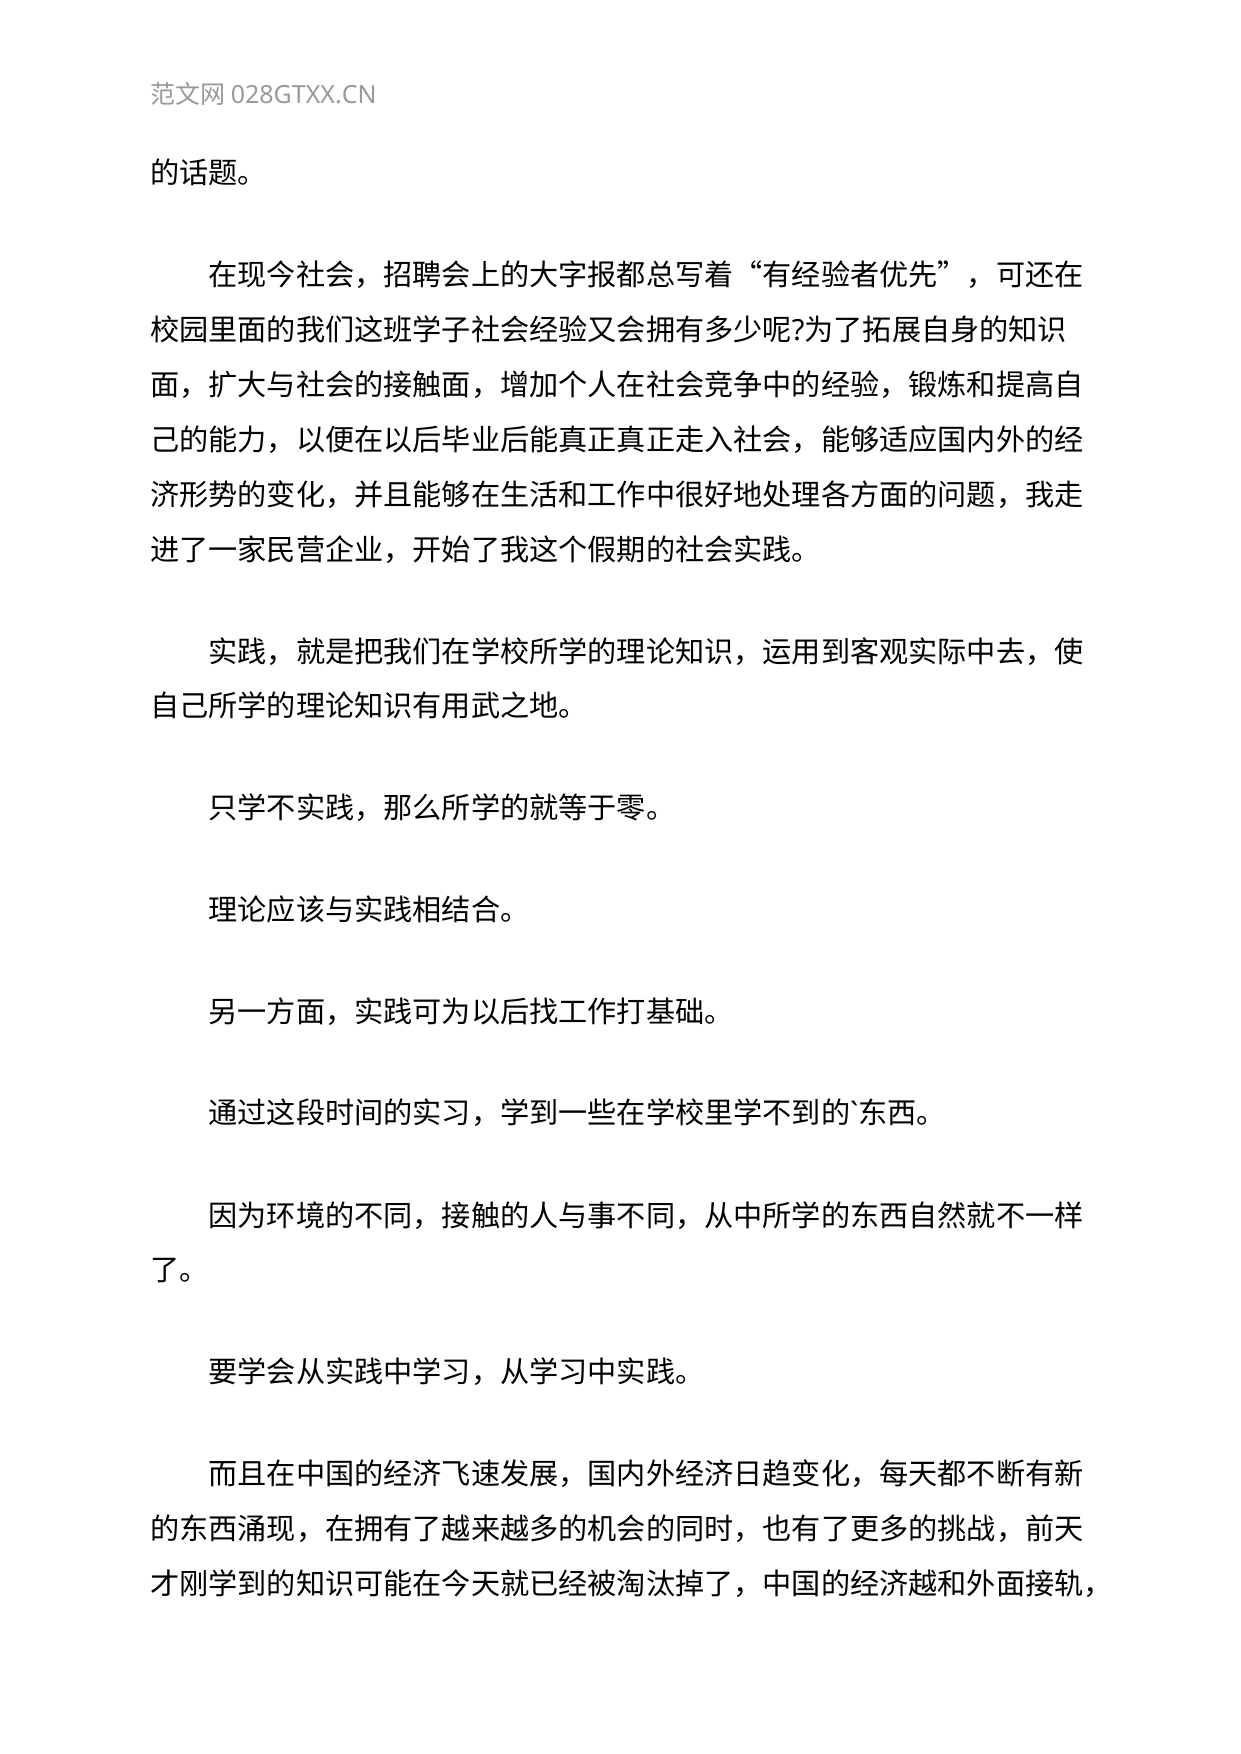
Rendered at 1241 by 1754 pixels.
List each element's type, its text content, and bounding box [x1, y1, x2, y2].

text 另一方面，实践可为以后找工作打基础。 [150, 988, 1090, 1031]
text 理论应该与实践相结合。 [150, 887, 1090, 929]
text 要学会从实践中学习，从学习中实践。 [150, 1349, 1090, 1391]
text 实践，就是把我们在学校所学的理论知识，运用到客观实际中去，使自己所学的理论知识有用武之地。 [150, 628, 1090, 725]
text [150, 150, 1090, 192]
text 在现今社会，招聘会上的大字报都总写着“有经验者优先”，可还在校园里面的我们这班学子社会经验又会拥有多少呢?为了拓展自身的知识面，扩大与社会的接触面，增加个人在社会竞争中的经验，锻炼和提高自己的能力，以便在以后毕业后能真正真正走入社会，能够适应国内外的经济形势的变化，并且能够在生活和工作中很好地处理各方面的问题，我走进了一家民营企业，开始了我这个假期的社会实践。 [150, 252, 1090, 569]
text 通过这段时间的实习，学到一些在学校里学不到的`东西。 [150, 1090, 1090, 1132]
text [150, 1451, 1090, 1603]
text 因为环境的不同，接触的人与事不同，从中所学的东西自然就不一样了。 [150, 1192, 1090, 1289]
text 只学不实践，那么所学的就等于零。 [150, 785, 1090, 827]
